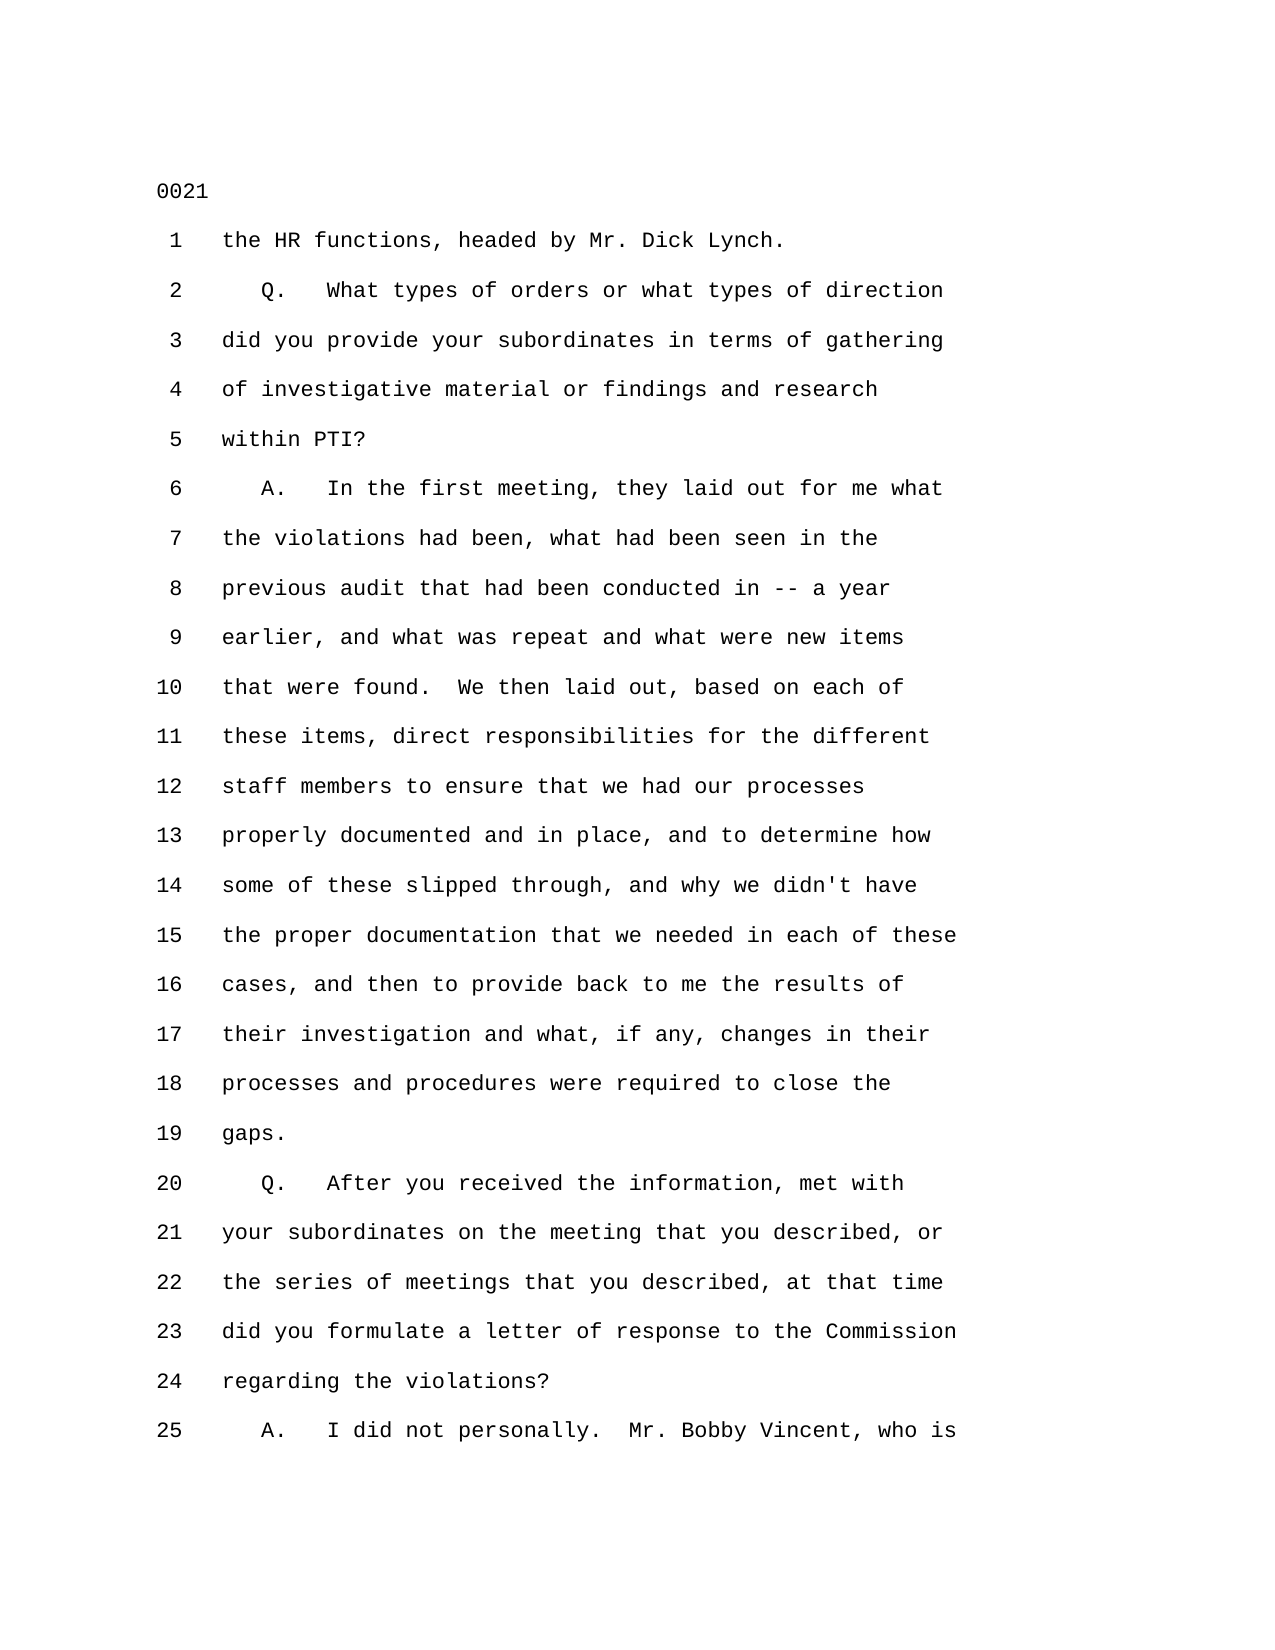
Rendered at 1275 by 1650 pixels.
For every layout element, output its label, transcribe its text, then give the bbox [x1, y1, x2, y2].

text 13 properly documented and in place, and to determine how [156, 824, 1119, 849]
text 24 regarding the violations? [156, 1370, 1119, 1395]
text 20 Q. After you received the information, met with [156, 1172, 1119, 1196]
text 25 A. I did not personally. Mr. Bobby Vincent, who is [156, 1419, 1119, 1444]
text 23 did you formulate a letter of response to the Commission [156, 1320, 1119, 1345]
text 19 gaps. [156, 1122, 1119, 1147]
text 2 Q. What types of orders or what types of direction [156, 279, 1119, 304]
text 8 previous audit that had been conducted in -- a year [156, 577, 1119, 601]
text 14 some of these slipped through, and why we didn't have [156, 874, 1119, 899]
text 5 within PTI? [156, 428, 1119, 453]
text 11 these items, direct responsibilities for the different [156, 725, 1119, 750]
text 10 that were found. We then laid out, based on each of [156, 676, 1119, 701]
text 3 did you provide your subordinates in terms of gathering [156, 329, 1119, 353]
text 16 cases, and then to provide back to me the results of [156, 973, 1119, 998]
text 22 the series of meetings that you described, at that time [156, 1271, 1119, 1296]
text 12 staff members to ensure that we had our processes [156, 775, 1119, 800]
text 1 the HR functions, headed by Mr. Dick Lynch. [156, 229, 1119, 254]
text 18 processes and procedures were required to close the [156, 1072, 1119, 1097]
text 21 your subordinates on the meeting that you described, or [156, 1221, 1119, 1246]
text 17 their investigation and what, if any, changes in their [156, 1023, 1119, 1048]
text 15 the proper documentation that we needed in each of these [156, 924, 1119, 948]
text 9 earlier, and what was repeat and what were new items [156, 626, 1119, 651]
text 7 the violations had been, what had been seen in the [156, 527, 1119, 552]
text 6 A. In the first meeting, they laid out for me what [156, 477, 1119, 502]
text 0021 [156, 180, 1119, 205]
text 4 of investigative material or findings and research [156, 378, 1119, 403]
